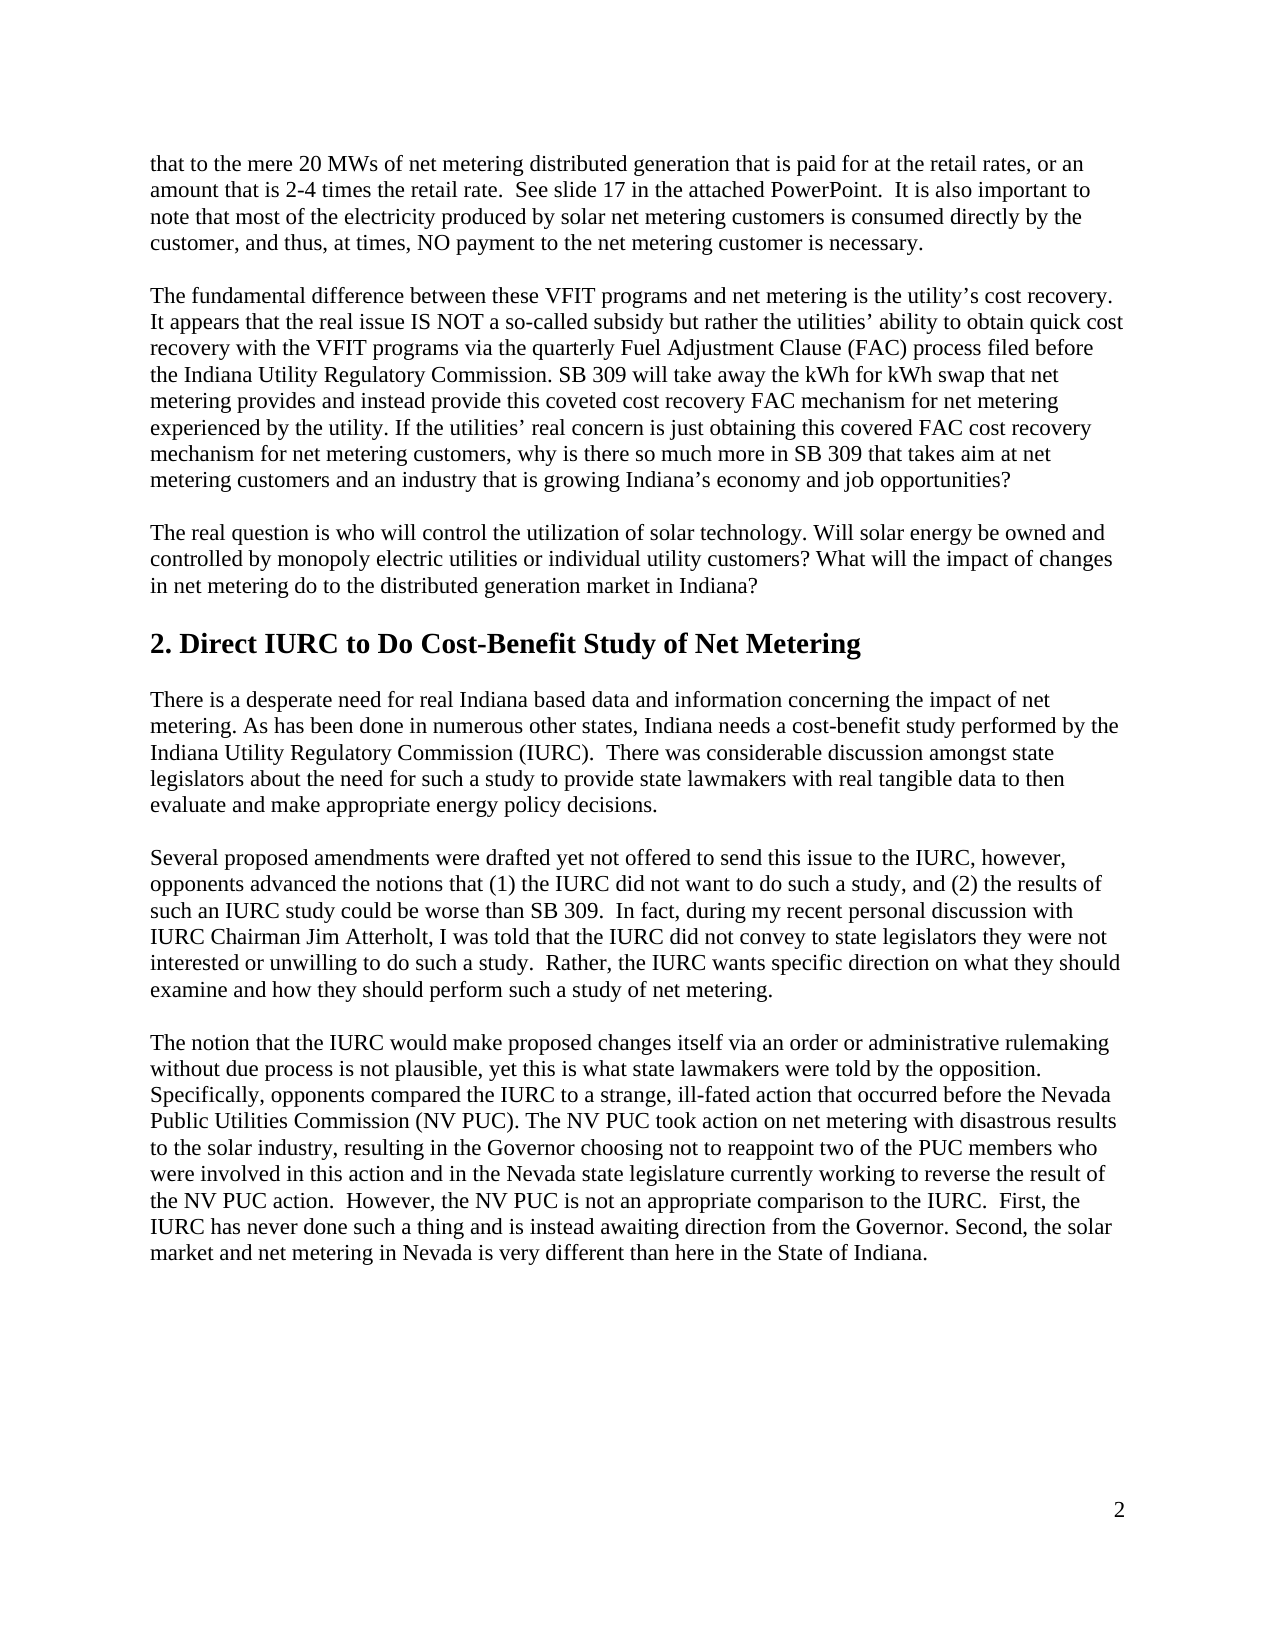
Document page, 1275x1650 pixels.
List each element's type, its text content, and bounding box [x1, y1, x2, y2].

text The fundamental difference between these VFIT programs and net metering is the utility’s cost recovery. It appears that the real issue IS NOT a so-called subsidy but rather the utilities’ ability to obtain quick cost recovery with the VFIT programs via the quarterly Fuel Adjustment Clause (FAC) process filed before the Indiana Utility Regulatory Commission. SB 309 will take away the kWh for kWh swap that net metering provides and instead provide this coveted cost recovery FAC mechanism for net metering experienced by the utility. If the utilities’ real concern is just obtaining this covered FAC cost recovery mechanism for net metering customers, why is there so much more in SB 309 that takes aim at net metering customers and an industry that is growing Indiana’s economy and job opportunities? [150, 282, 1125, 493]
text The notion that the IURC would make proposed changes itself via an order or administrative rulemaking without due process is not plausible, yet this is what state lawmakers were told by the opposition. Specifically, opponents compared the IURC to a strange, ill-fated action that occurred before the Nevada Public Utilities Commission (NV PUC). The NV PUC took action on net metering with disastrous results to the solar industry, resulting in the Governor choosing not to reappoint two of the PUC members who were involved in this action and in the Nevada state legislature currently working to reverse the result of the NV PUC action. However, the NV PUC is not an appropriate comparison to the IURC. First, the IURC has never done such a thing and is instead awaiting direction from the Governor. Second, the solar market and net metering in Nevada is very different than here in the State of Indiana. [150, 1028, 1125, 1266]
text Several proposed amendments were drafted yet not offered to send this issue to the IURC, however, opponents advanced the notions that (1) the IURC did not want to do such a study, and (2) the results of such an IURC study could be worse than SB 309. In fact, during my recent personal discussion with IURC Chairman Jim Atterholt, I was told that the IURC did not convey to state legislators they were not interested or unwilling to do such a study. Rather, the IURC wants specific direction on what they should examine and how they should perform such a study of net metering. [150, 844, 1125, 1002]
text The real question is who will control the utilization of solar technology. Will solar energy be owned and controlled by monopoly electric utilities or individual utility customers? What will the impact of changes in net metering do to the distributed generation market in Indiana? [150, 519, 1125, 598]
text There is a desperate need for real Indiana based data and information concerning the impact of net metering. As has been done in numerous other states, Indiana needs a cost-benefit study performed by the Indiana Utility Regulatory Commission (IURC). There was considerable discussion amongst state legislators about the need for such a study to provide state lawmakers with real tangible data to then evaluate and make appropriate energy policy decisions. [150, 686, 1125, 818]
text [150, 150, 1125, 255]
text 2. Direct IURC to Do Cost-Benefit Study of Net Metering [150, 626, 1125, 659]
